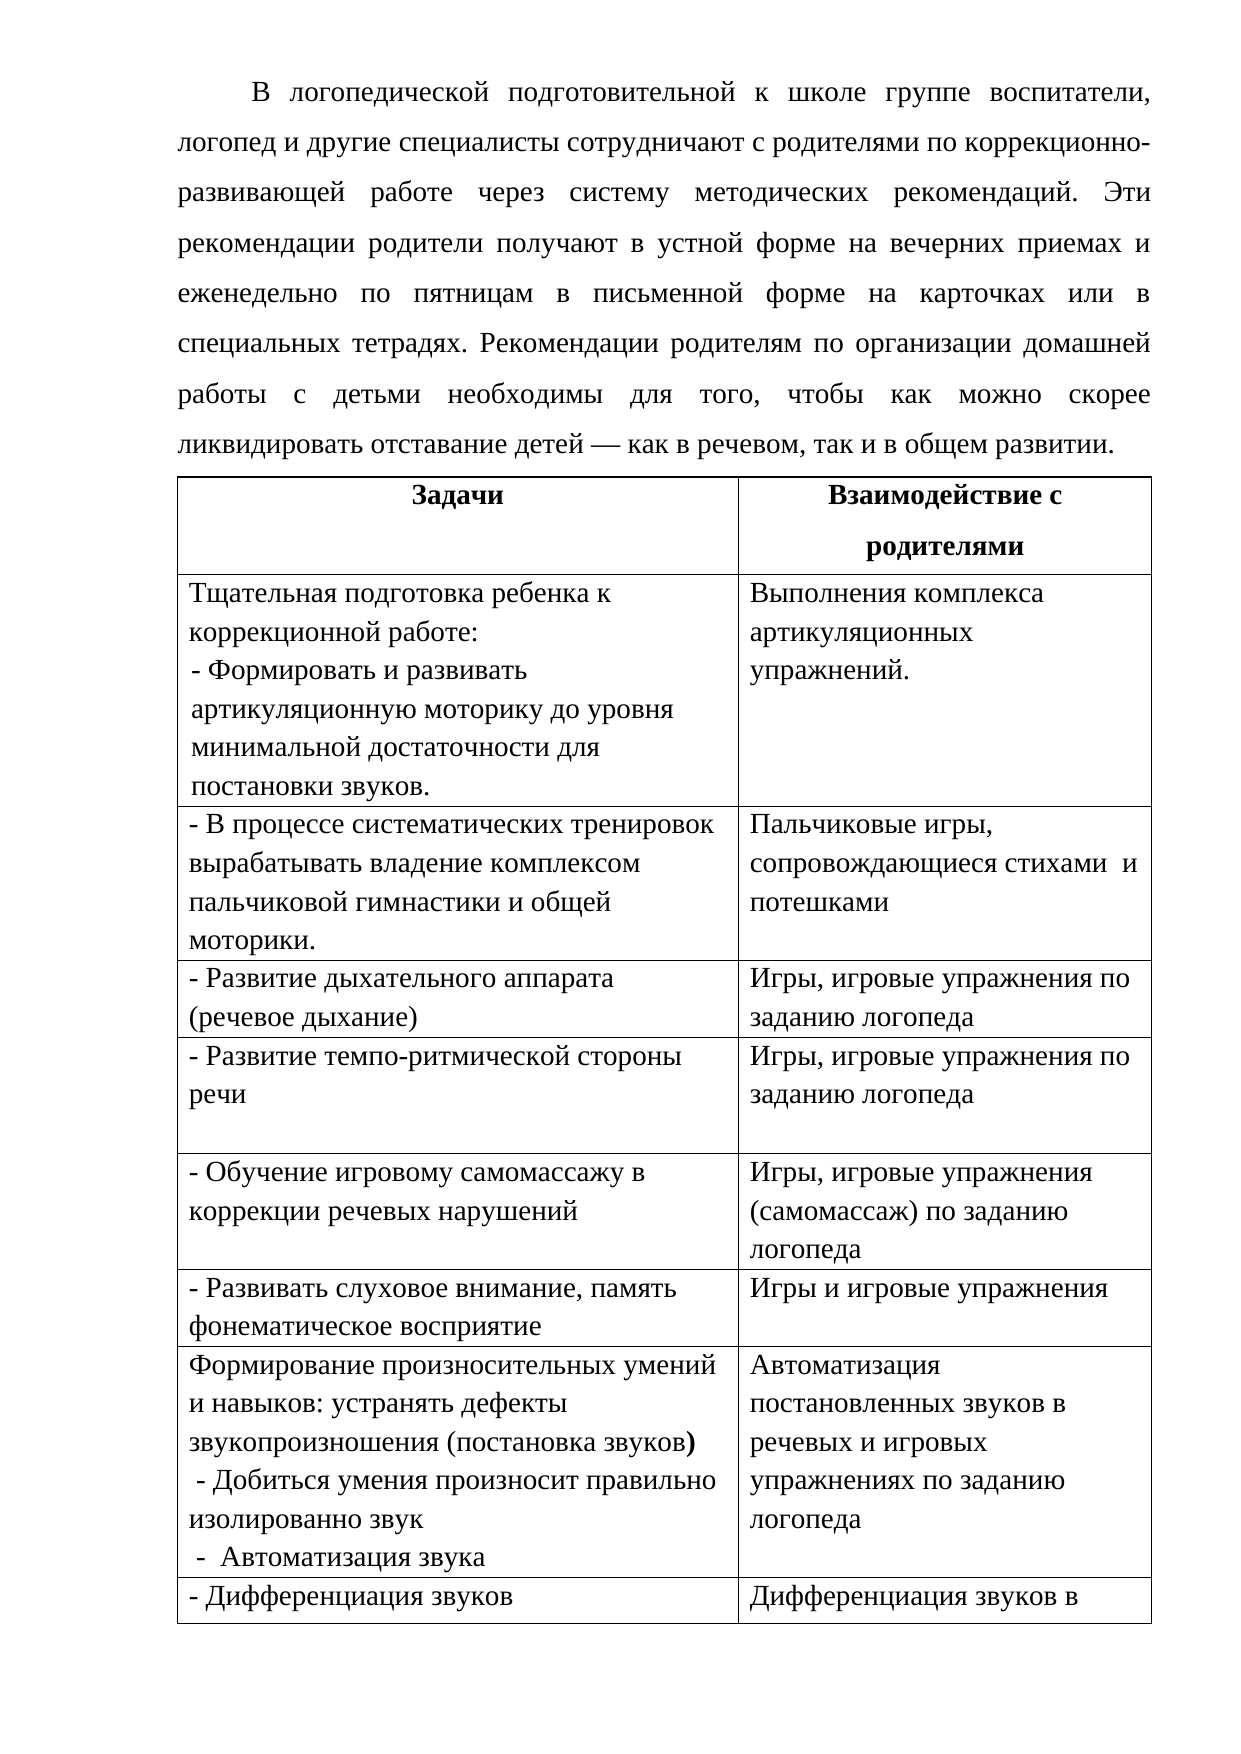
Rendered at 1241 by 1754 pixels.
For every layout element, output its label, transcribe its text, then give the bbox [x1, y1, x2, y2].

table_cell - Обучение игровому самомассажу в коррекции речевых нарушений [178, 1154, 738, 1269]
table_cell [739, 1578, 1151, 1623]
table_cell - В процессе систематических тренировок вырабатывать владение комплексом пальчиковой гимнастики и общей моторики. [178, 807, 738, 959]
table_cell Игры, игровые упражнения по заданию логопеда [739, 961, 1151, 1037]
table_cell Игры, игровые упражнения по заданию логопеда [739, 1038, 1151, 1153]
table_header Задачи [178, 478, 738, 574]
table_cell Игры, игровые упражнения (самомассаж) по заданию логопеда [739, 1154, 1151, 1269]
table_cell Автоматизация постановленных звуков в речевых и игровых упражнениях по заданию логопеда [739, 1347, 1151, 1577]
table_cell - Развивать слуховое внимание, память фонематическое восприятие [178, 1270, 738, 1346]
text В логопедической подготовительной к школе группе воспитатели, логопед и другие специалисты сотрудничают с родителями по коррекционно-развивающей работе через систему методических рекомендаций. Эти рекомендации родители получают в устной форме на вечерних приемах и еженедельно по пятницам в письменной форме на карточках или в специальных тетрадях. Рекомендации родителям по организации домашней работы с детьми необходимы для того, чтобы как можно скорее ликвидировать отставание детей — как в речевом, так и в общем развитии. [177, 74, 1152, 459]
table_cell Формирование произносительных умений и навыков: устранять дефекты звукопроизношения (постановка звуков) - Добиться умения произносит правильно изолированно звук - Автоматизация звука [178, 1347, 738, 1577]
table_cell Тщательная подготовка ребенка к коррекционной работе: - Формировать и развивать артикуляционную моторику до уровня минимальной достаточности для постановки звуков. [178, 575, 738, 806]
table_cell Пальчиковые игры, сопровождающиеся стихами и потешками [739, 807, 1151, 959]
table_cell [178, 1578, 738, 1623]
table_cell Выполнения комплекса артикуляционных упражнений. [739, 575, 1151, 806]
table_cell - Развитие темпо-ритмической стороны речи [178, 1038, 738, 1153]
table_header Взаимодействие с родителями [739, 478, 1151, 574]
table_cell Игры и игровые упражнения [739, 1270, 1151, 1346]
table_cell - Развитие дыхательного аппарата (речевое дыхание) [178, 961, 738, 1037]
